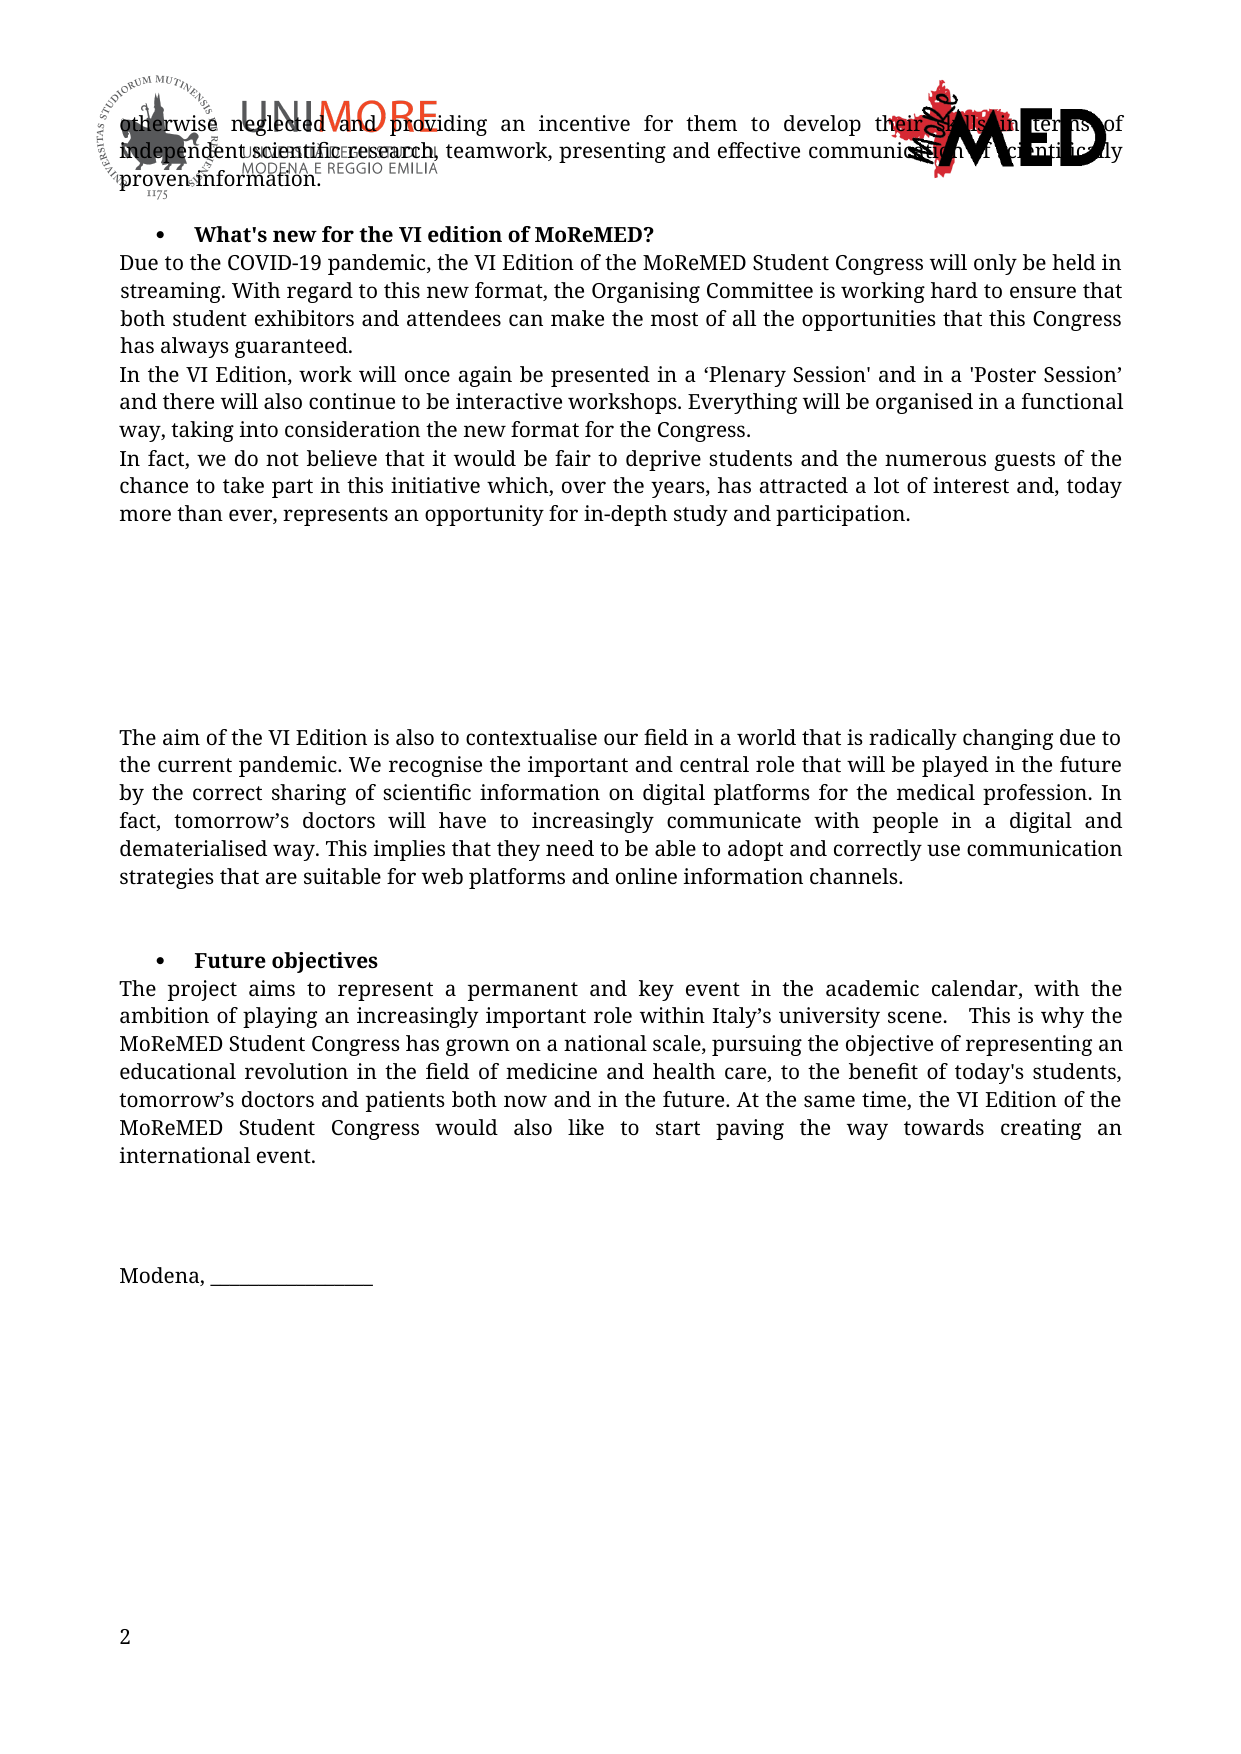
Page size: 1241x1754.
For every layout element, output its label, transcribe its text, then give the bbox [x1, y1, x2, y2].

text The project aims to represent a permanent and key event in the academic calendar, with the ambition of playing an increasingly important role within Italy’s university scene. This is why the MoReMED Student Congress has grown on a national scale, pursuing the objective of representing an educational revolution in the field of medicine and health care, to the benefit of today's students, tomorrow’s doctors and patients both now and in the future. At the same time, the VI Edition of the MoReMED Student Congress would also like to start paving the way towards creating an international event. [119, 974, 1124, 1169]
text In fact, we do not believe that it would be fair to deprive students and the numerous guests of the chance to take part in this initiative which, over the years, has attracted a lot of interest and, today more than ever, represents an opportunity for in-depth study and participation. [119, 444, 1124, 528]
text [119, 109, 1124, 193]
text Due to the COVID-19 pandemic, the VI Edition of the MoReMED Student Congress will only be held in streaming. With regard to this new format, the Organising Committee is working hard to ensure that both student exhibitors and attendees can make the most of all the opportunities that this Congress has always guaranteed. [119, 248, 1124, 360]
text Modena, _________________ [119, 1261, 1124, 1289]
text The aim of the VI Edition is also to contextualise our field in a world that is radically changing due to the current pandemic. We recognise the important and central role that will be played in the future by the correct sharing of scientific information on digital platforms for the medical profession. In fact, tomorrow’s doctors will have to increasingly communicate with people in a digital and dematerialised way. This implies that they need to be able to adopt and correctly use communication strategies that are suitable for web platforms and online information channels. [119, 723, 1124, 891]
subtitle Future objectives [157, 946, 1124, 974]
subtitle What's new for the VI edition of MoReMED? [157, 221, 1124, 248]
text In the VI Edition, work will once again be presented in a ‘Plenary Session' and in a 'Poster Session’ and there will also continue to be interactive workshops. Everything will be organised in a functional way, taking into consideration the new format for the Congress. [119, 360, 1124, 444]
picture [873, 74, 1131, 189]
